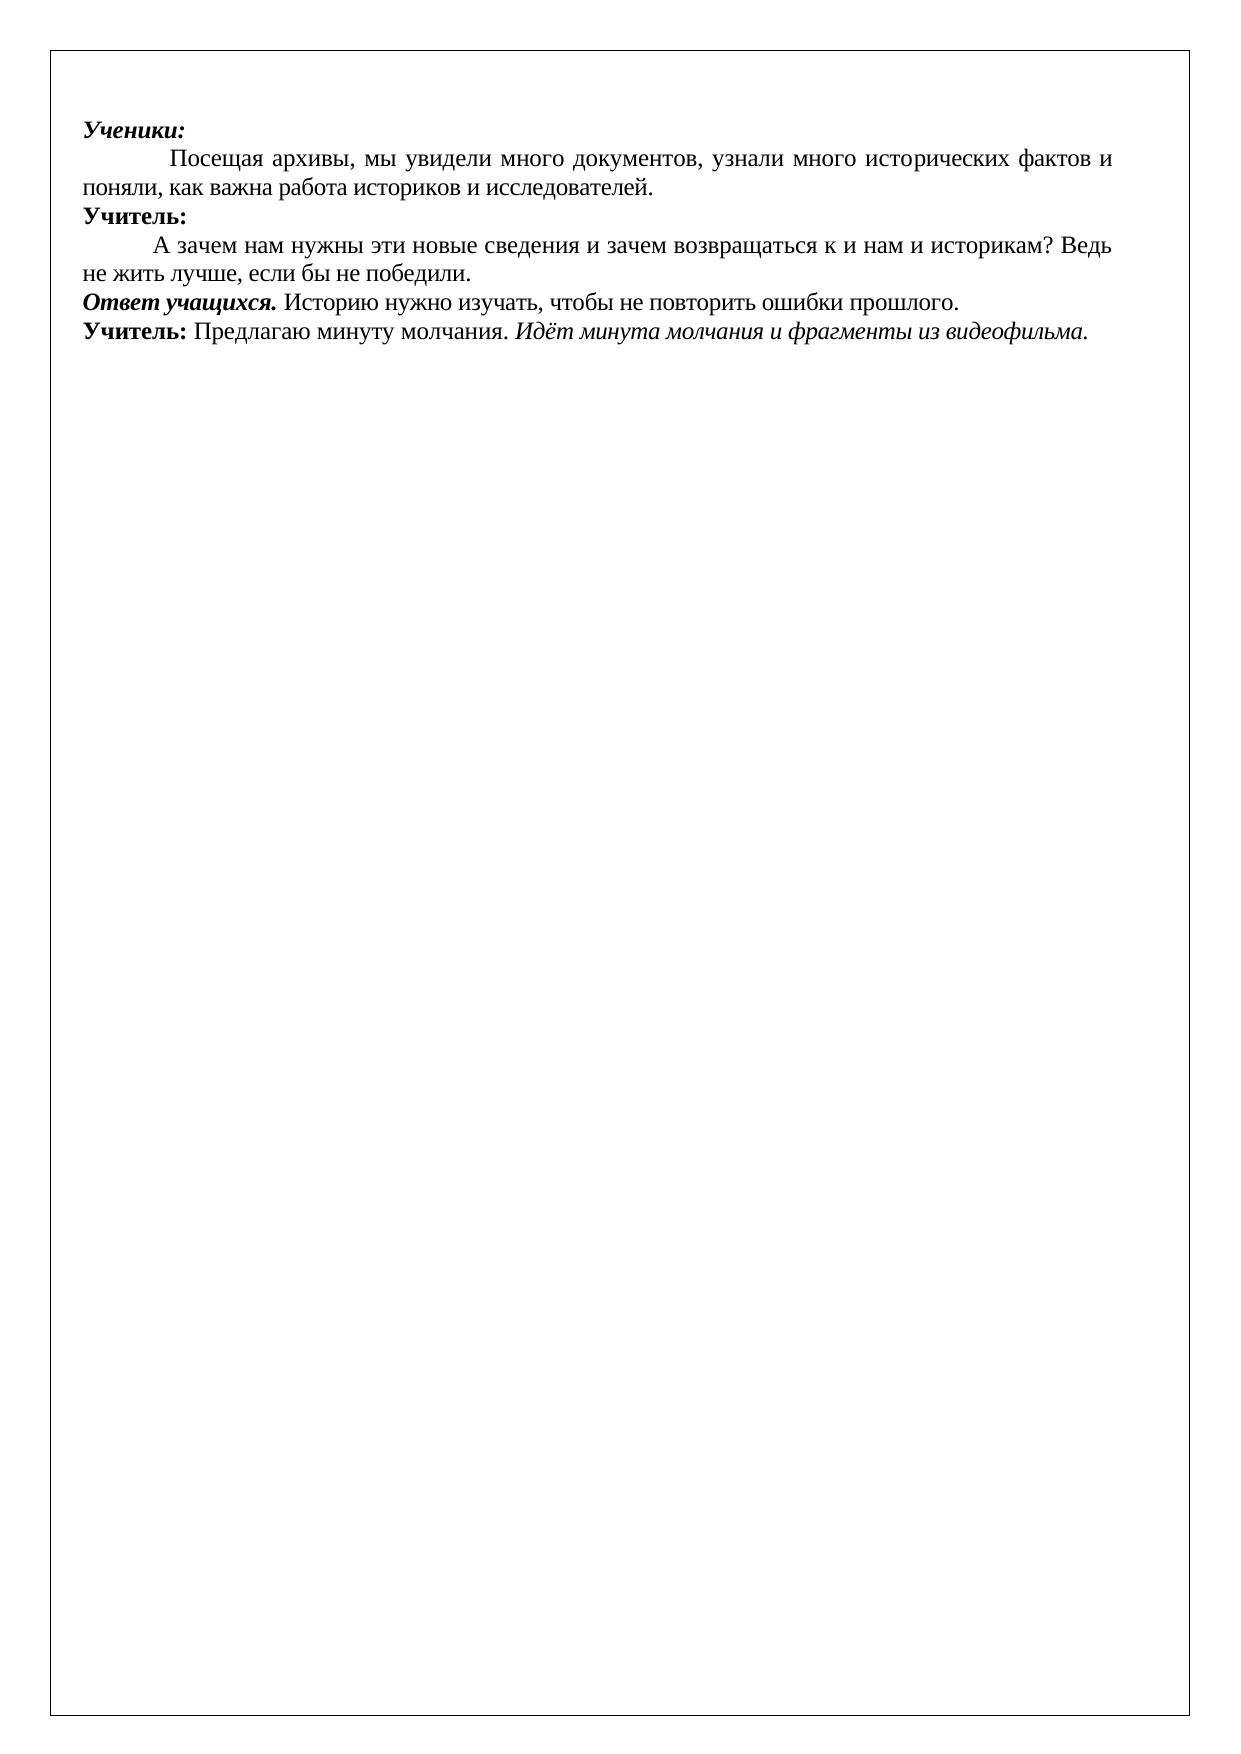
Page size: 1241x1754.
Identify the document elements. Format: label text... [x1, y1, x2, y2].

text Ученики: [82, 115, 1059, 143]
text Учитель: Предлагаю минуту молчания. Идёт минута молчания и фрагменты из видеофильма. [82, 316, 1113, 345]
text А зачем нам нужны эти новые сведения и зачем возвращаться к и нам и историкам? Ведь не жить лучше, если бы не победили. [82, 230, 1113, 287]
text Ответ учащихся. Историю нужно изучать, чтобы не повторить ошибки прошлого. [82, 287, 1113, 316]
text Учитель: [82, 201, 1113, 230]
text Посещая архивы, мы увидели много документов, узнали много исторических фактов и поняли, как важна работа историков и исследователей. [82, 143, 1113, 201]
